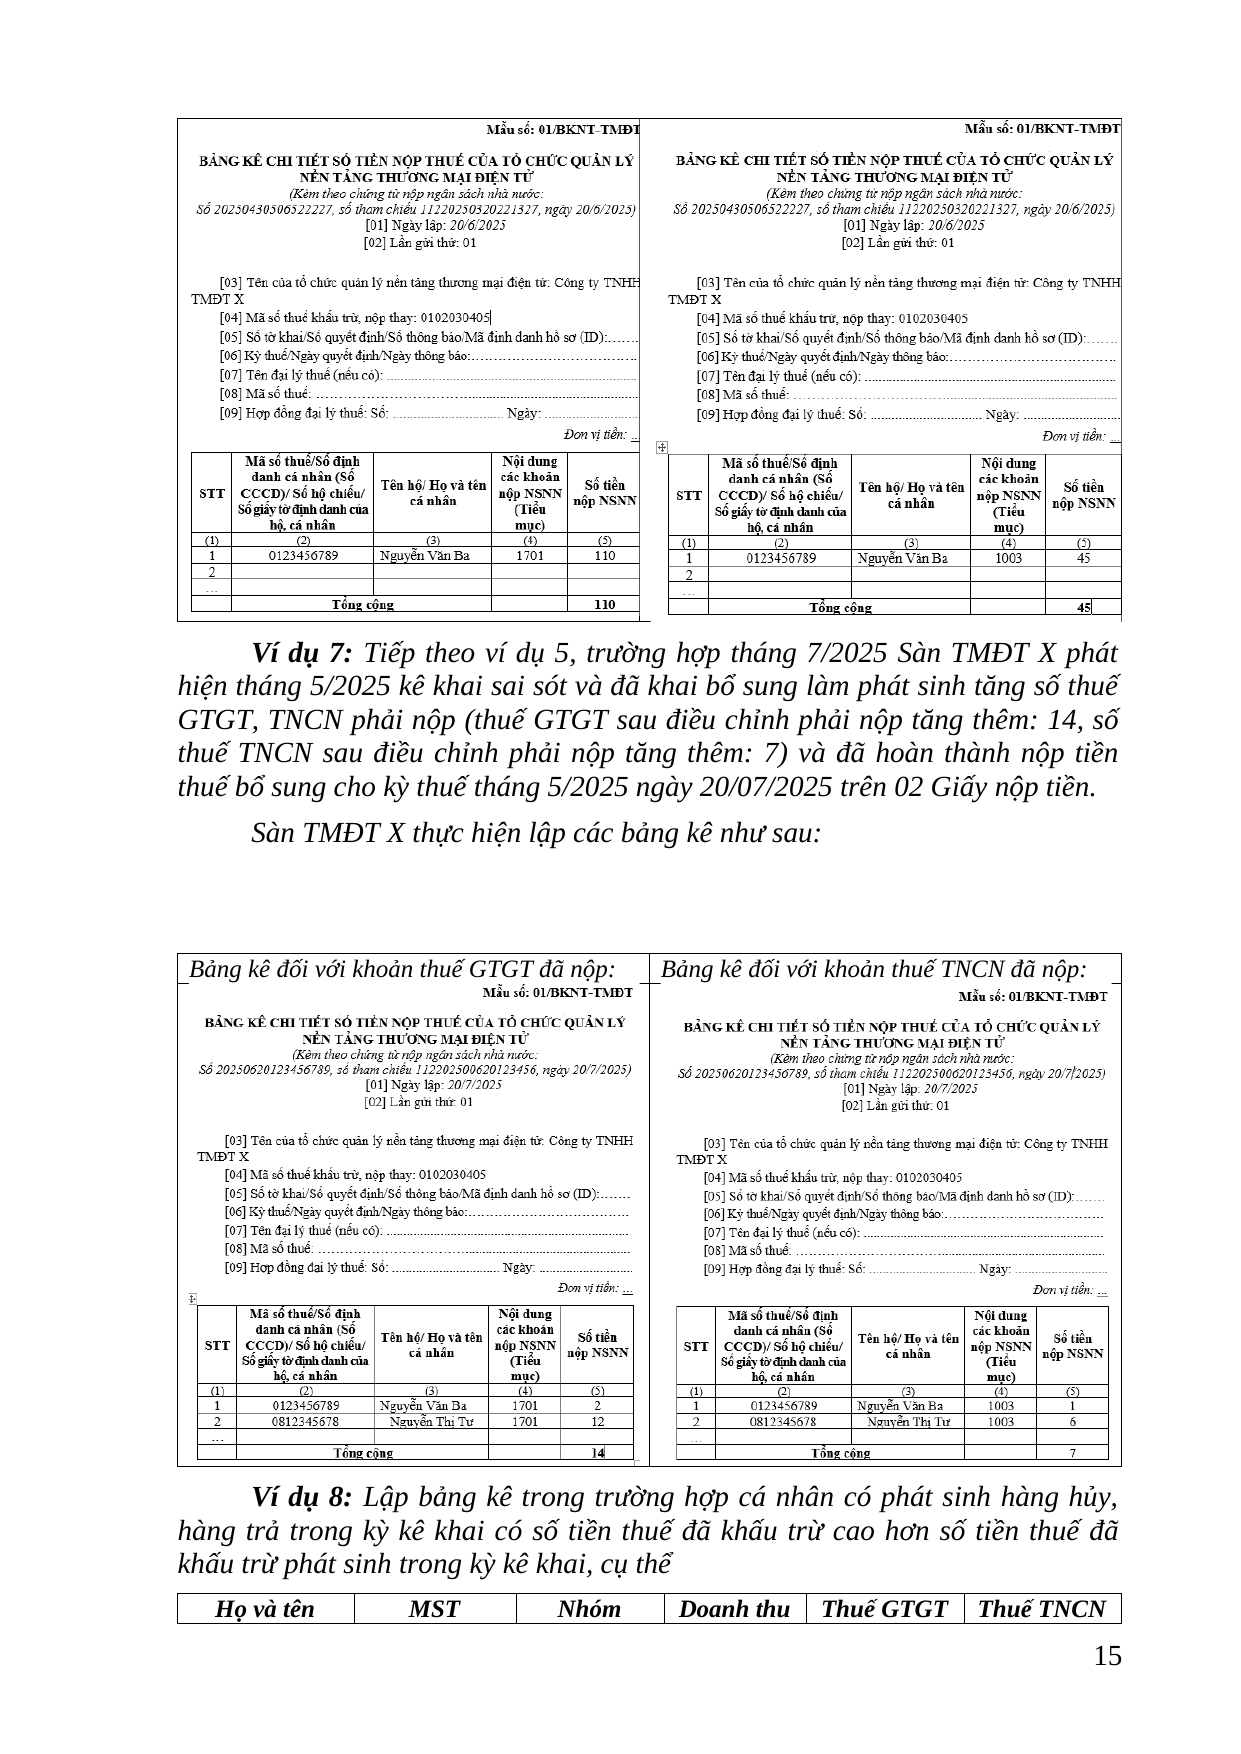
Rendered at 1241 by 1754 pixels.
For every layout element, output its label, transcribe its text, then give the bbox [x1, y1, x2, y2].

table_cell [650, 984, 660, 1466]
picture [188, 983, 640, 1466]
table_cell [178, 984, 188, 1466]
text Ví dụ 7: Tiếp theo ví dụ 5, trường hợp tháng 7/2025 Sàn TMĐT X phát hiện tháng 5/2025 kê khai sai sót và đã khai bổ sung làm phát sinh tăng số thuế GTGT, TNCN phải nộp (thuế GTGT sau điều chỉnh phải nộp tăng thêm: 14, số thuế TNCN sau điều chỉnh phải nộp tăng thêm: 7) và đã hoàn thành nộp tiền thuế bổ sung cho kỳ thuế tháng 5/2025 ngày 20/07/2025 trên 02 Giấy nộp tiền. [177, 635, 1122, 802]
picture [660, 983, 1112, 1466]
table_cell [640, 984, 649, 1466]
table_header Thuế GTGT khấu trừ [807, 1594, 964, 1622]
text Ví dụ 8: Lập bảng kê trong trường hợp cá nhân có phát sinh hàng hủy, hàng trả trong kỳ kê khai có số tiền thuế đã khấu trừ cao hơn số tiền thuế đã khấu trừ phát sinh trong kỳ kê khai, cụ thể [177, 1479, 1122, 1580]
table_header Bảng kê đối với khoản thuế GTGT đã nộp: [178, 954, 649, 983]
table_cell [178, 119, 639, 621]
table_header Bảng kê đối với khoản thuế TNCN đã nộp: [650, 954, 1121, 983]
table_header Họ và tên [178, 1594, 354, 1622]
table_header Nhóm ngành nghề [517, 1594, 664, 1622]
table_cell [640, 119, 650, 621]
picture [188, 119, 640, 616]
table_header Thuế TNCN khấu trừ [965, 1594, 1121, 1622]
picture [650, 119, 1122, 622]
table_cell [1112, 984, 1121, 1466]
table_header MST [355, 1594, 516, 1622]
text Sàn TMĐT X thực hiện lập các bảng kê như sau: [177, 815, 1122, 848]
table_header Doanh thu [665, 1594, 806, 1622]
